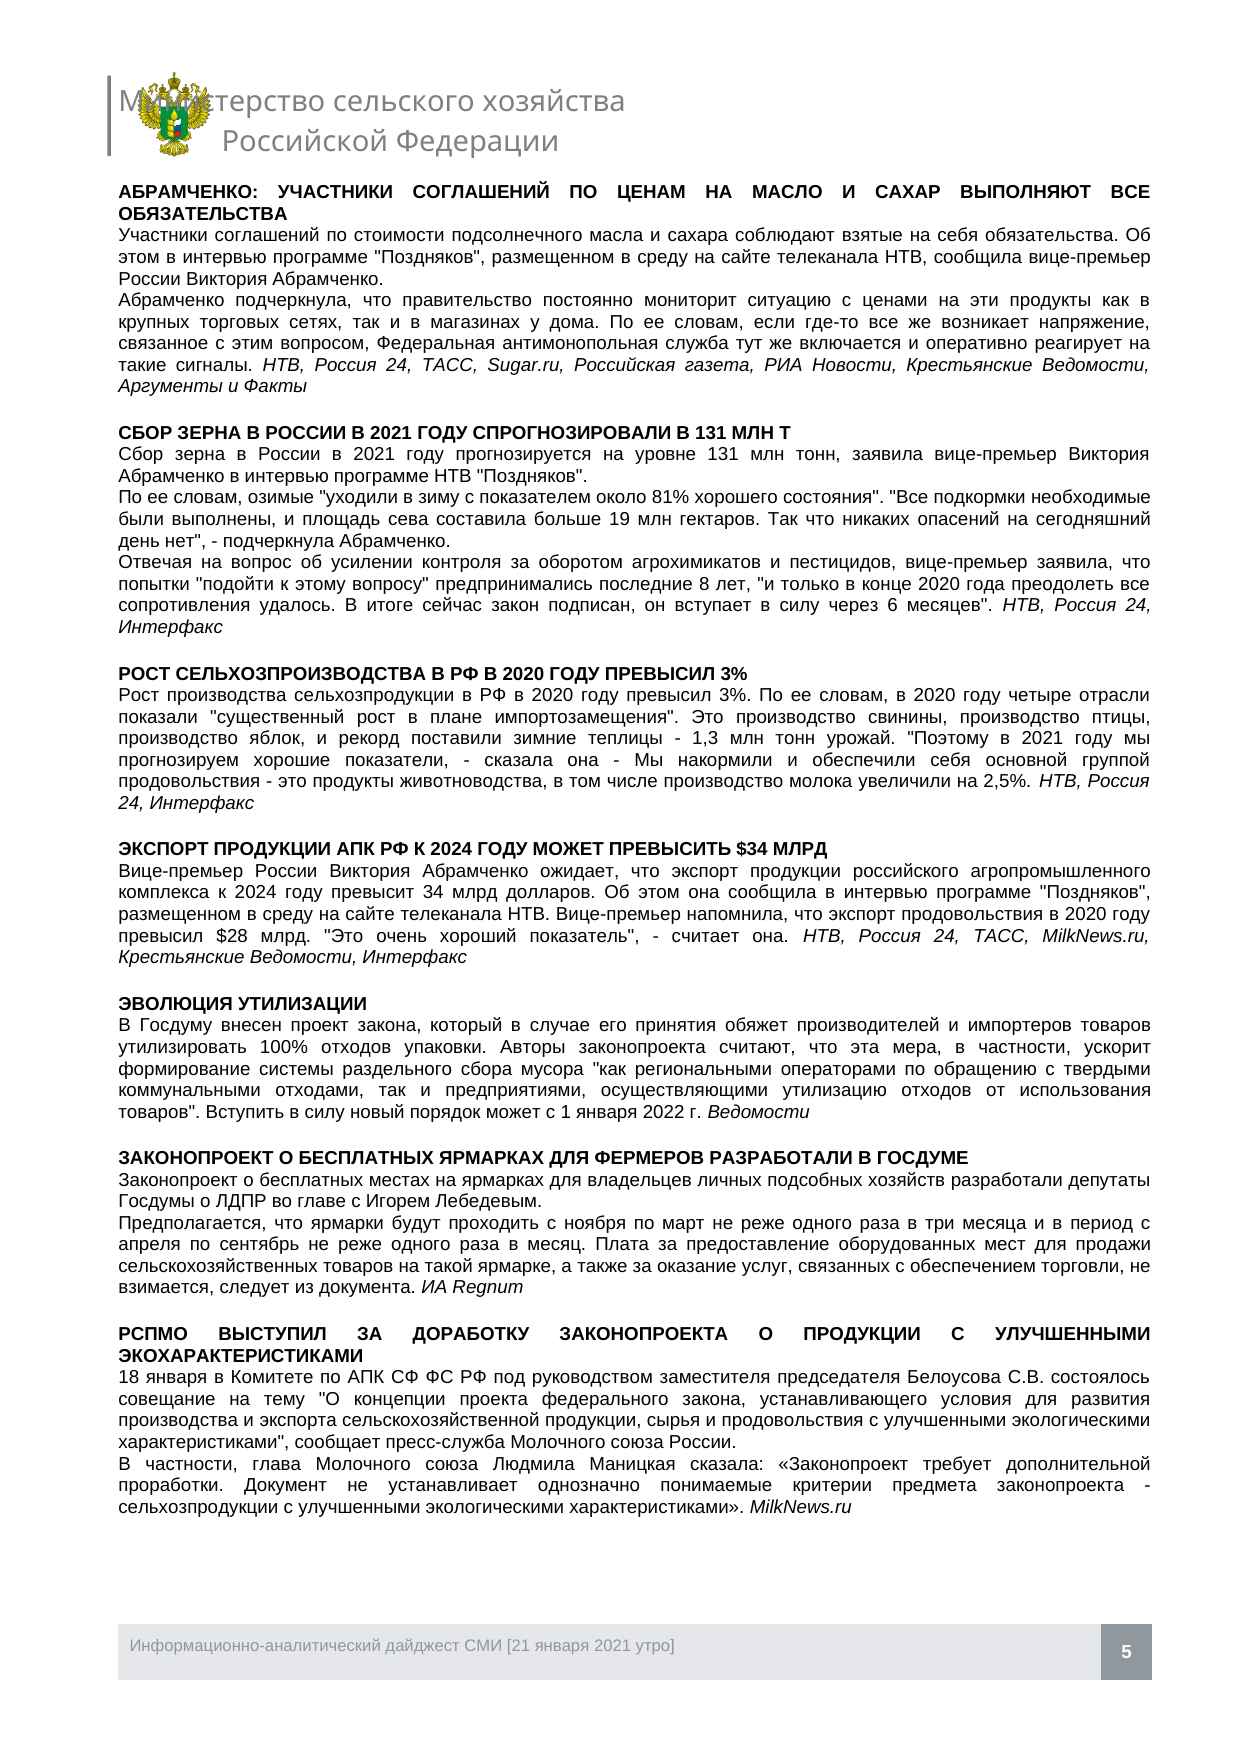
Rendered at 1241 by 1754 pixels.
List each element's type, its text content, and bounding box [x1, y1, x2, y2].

text Рост производства сельхозпродукции в РФ в 2020 году превысил 3%. По ее словам, в 2020 году четыре отрасли показали "существенный рост в плане импортозамещения". Это производство свинины, производство птицы, производство яблок, и рекорд поставили зимние теплицы - 1,3 млн тонн урожай. "Поэтому в 2021 году мы прогнозируем хорошие показатели, - сказала она - Мы накормили и обеспечили себя основной группой продовольствия - это продукты животноводства, в том числе производство молока увеличили на 2,5%. НТВ, Россия 24, Интерфакс [118, 684, 1152, 813]
text Вице-премьер России Виктория Абрамченко ожидает, что экспорт продукции российского агропромышленного комплекса к 2024 году превысит 34 млрд долларов. Об этом она сообщила в интервью программе "Поздняков", размещенном в среду на сайте телеканала НТВ. Вице-премьер напомнила, что экспорт продовольствия в 2020 году превысил $28 млрд. "Это очень хороший показатель", - считает она. НТВ, Россия 24, ТАСС, MilkNews.ru, Крестьянские Ведомости, Интерфакс [118, 860, 1152, 968]
text РСПМО ВЫСТУПИЛ ЗА ДОРАБОТКУ ЗАКОНОПРОЕКТА О ПРОДУКЦИИ С УЛУЧШЕННЫМИ ЭКОХАРАКТЕРИСТИКАМИ [118, 1323, 1152, 1366]
text Предполагается, что ярмарки будут проходить с ноября по март не реже одного раза в три месяца и в период с апреля по сентябрь не реже одного раза в месяц. Плата за предоставление оборудованных мест для продажи сельскохозяйственных товаров на такой ярмарке, а также за оказание услуг, связанных с обеспечением торговли, не взимается, следует из документа. ИА Regnum [118, 1212, 1152, 1298]
text ЗАКОНОПРОЕКТ О БЕСПЛАТНЫХ ЯРМАРКАХ ДЛЯ ФЕРМЕРОВ РАЗРАБОТАЛИ В ГОСДУМЕ [118, 1147, 1152, 1168]
text АБРАМЧЕНКО: УЧАСТНИКИ СОГЛАШЕНИЙ ПО ЦЕНАМ НА МАСЛО И САХАР ВЫПОЛНЯЮТ ВСЕ ОБЯЗАТЕЛЬСТВА [118, 181, 1152, 224]
text Отвечая на вопрос об усилении контроля за оборотом агрохимикатов и пестицидов, вице-премьер заявила, что попытки "подойти к этому вопросу" предпринимались последние 8 лет, "и только в конце 2020 года преодолеть все сопротивления удалось. В итоге сейчас закон подписан, он вступает в силу через 6 месяцев". НТВ, Россия 24, Интерфакс [118, 551, 1152, 637]
picture [204, 97, 211, 109]
text ЭКСПОРТ ПРОДУКЦИИ АПК РФ К 2024 ГОДУ МОЖЕТ ПРЕВЫСИТЬ $34 МЛРД [118, 838, 1152, 860]
text В Госдуму внесен проект закона, который в случае его принятия обяжет производителей и импортеров товаров утилизировать 100% отходов упаковки. Авторы законопроекта считают, что эта мера, в частности, ускорит формирование системы раздельного сбора мусора "как региональными операторами по обращению с твердыми коммунальными отходами, так и предприятиями, осуществляющими утилизацию отходов от использования товаров". Вступить в силу новый порядок может с 1 января 2022 г. Ведомости [118, 1014, 1152, 1122]
text Участники соглашений по стоимости подсолнечного масла и сахара соблюдают взятые на себя обязательства. Об этом в интервью программе "Поздняков", размещенном в среду на сайте телеканала НТВ, сообщила вице-премьер России Виктория Абрамченко. [118, 224, 1152, 289]
text В частности, глава Молочного союза Людмила Маницкая сказала: «Законопроект требует дополнительной проработки. Документ не устанавливает однозначно понимаемые критерии предмета законопроекта - сельхозпродукции с улучшенными экологическими характеристиками». MilkNews.ru [118, 1452, 1152, 1517]
picture [137, 72, 211, 157]
text Сбор зерна в России в 2021 году прогнозируется на уровне 131 млн тонн, заявила вице-премьер Виктория Абрамченко в интервью программе НТВ "Поздняков". [118, 443, 1152, 486]
text РОСТ СЕЛЬХОЗПРОИЗВОДСТВА В РФ В 2020 ГОДУ ПРЕВЫСИЛ 3% [118, 662, 1152, 684]
text ЭВОЛЮЦИЯ УТИЛИЗАЦИИ [118, 993, 1152, 1014]
text Законопроект о бесплатных местах на ярмарках для владельцев личных подсобных хозяйств разработали депутаты Госдумы о ЛДПР во главе с Игорем Лебедевым. [118, 1168, 1152, 1212]
text По ее словам, озимые "уходили в зиму с показателем около 81% хорошего состояния". "Все подкормки необходимые были выполнены, и площадь сева составила больше 19 млн гектаров. Так что никаких опасений на сегодняшний день нет", - подчеркнула Абрамченко. [118, 486, 1152, 551]
text 18 января в Комитете по АПК СФ ФС РФ под руководством заместителя председателя Белоусова С.В. состоялось совещание на тему "О концепции проекта федерального закона, устанавливающего условия для развития производства и экспорта сельскохозяйственной продукции, сырья и продовольствия с улучшенными экологическими характеристиками", сообщает пресс-служба Молочного союза России. [118, 1366, 1152, 1452]
text Абрамченко подчеркнула, что правительство постоянно мониторит ситуацию с ценами на эти продукты как в крупных торговых сетях, так и в магазинах у дома. По ее словам, если где-то все же возникает напряжение, связанное с этим вопросом, Федеральная антимонопольная служба тут же включается и оперативно реагирует на такие сигналы. НТВ, Россия 24, ТАСС, Sugar.ru, Российская газета, РИА Новости, Крестьянские Ведомости, Аргументы и Факты [118, 289, 1152, 397]
text СБОР ЗЕРНА В РОССИИ В 2021 ГОДУ СПРОГНОЗИРОВАЛИ В 131 МЛН Т [118, 422, 1152, 443]
